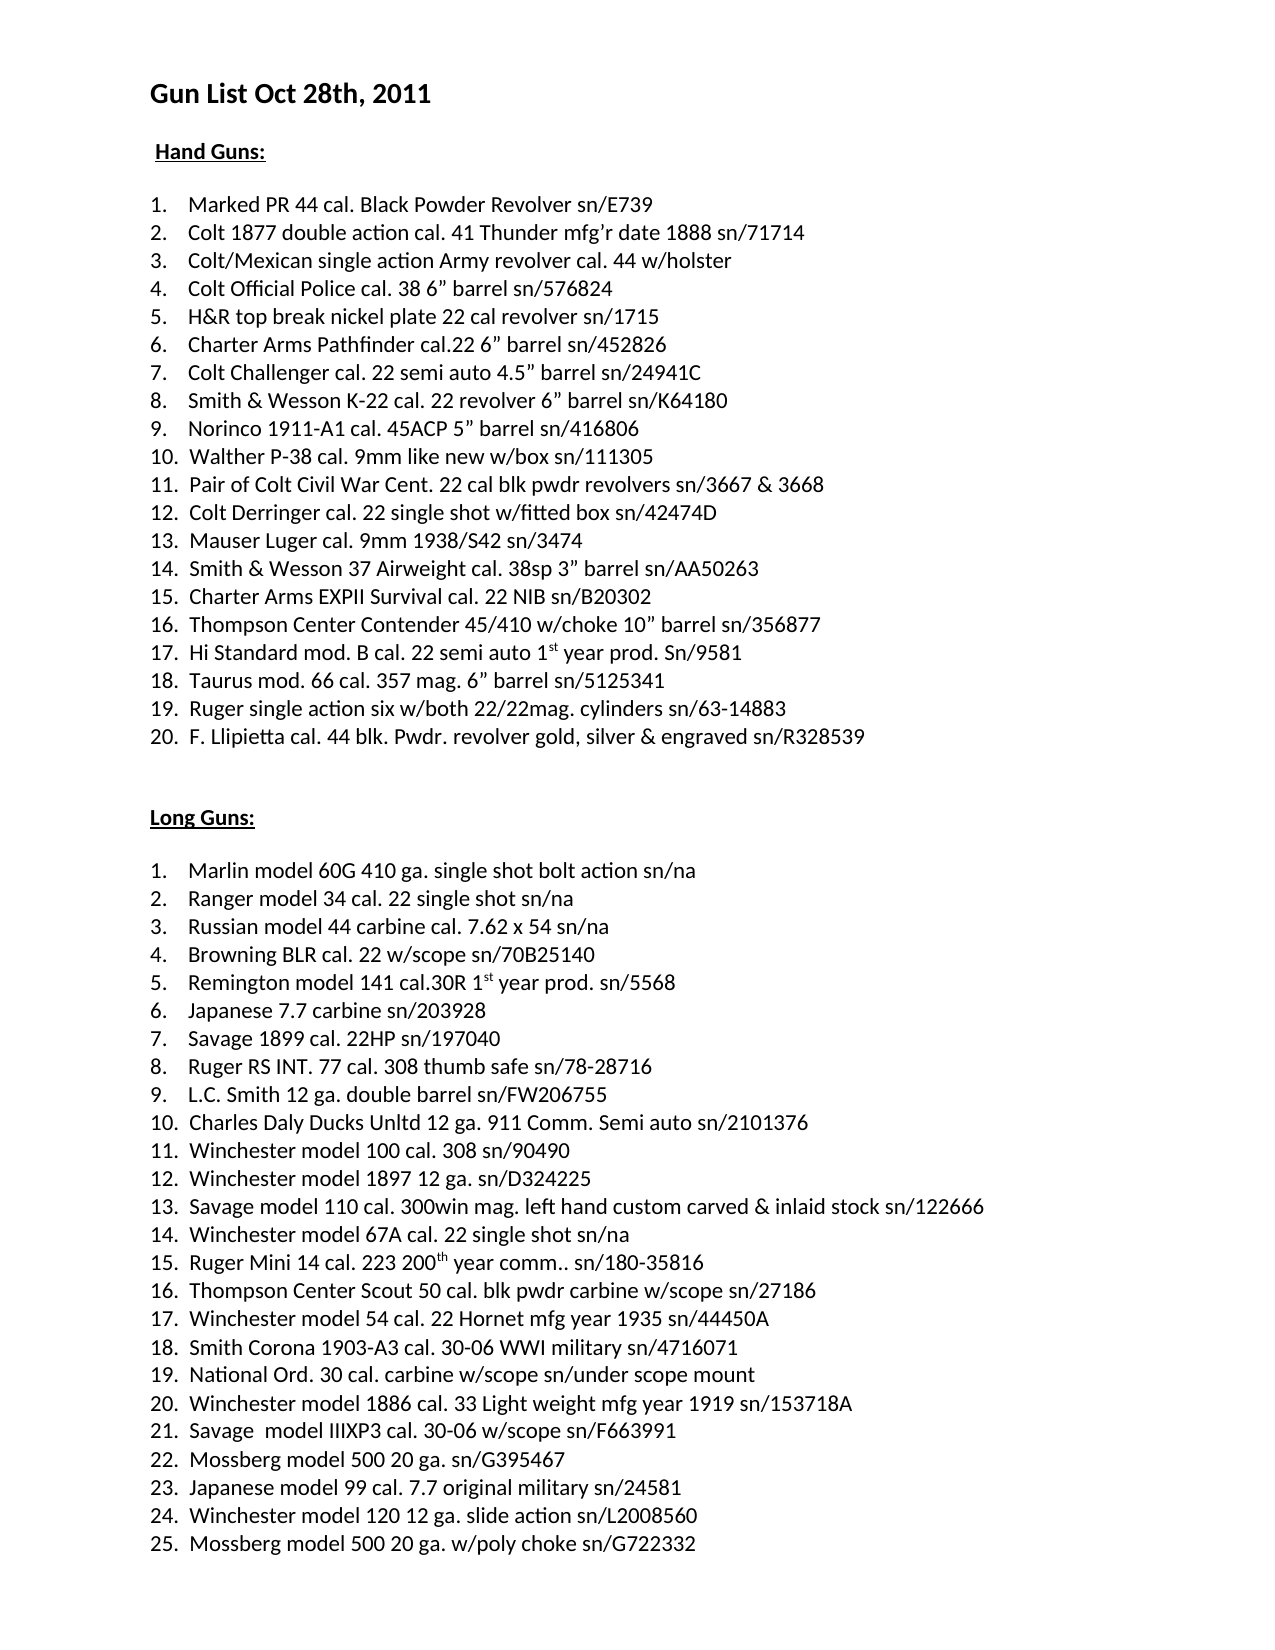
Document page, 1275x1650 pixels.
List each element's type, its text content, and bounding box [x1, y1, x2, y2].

text 11. Pair of Colt Civil War Cent. 22 cal blk pwdr revolvers sn/3667 & 3668 [150, 470, 1200, 498]
text 17. Winchester model 54 cal. 22 Hornet mfg year 1935 sn/44450A [150, 1304, 1200, 1333]
text 16. Thompson Center Contender 45/410 w/choke 10” barrel sn/356877 [150, 610, 1200, 638]
text 3. Colt/Mexican single action Army revolver cal. 44 w/holster [150, 246, 1200, 274]
text 4. Browning BLR cal. 22 w/scope sn/70B25140 [150, 940, 1200, 968]
text 14. Winchester model 67A cal. 22 single shot sn/na [150, 1221, 1200, 1248]
text 15. Charter Arms EXPII Survival cal. 22 NIB sn/B20302 [150, 582, 1200, 610]
text Gun List Oct 28th, 2011 [150, 75, 1200, 111]
text 5. Remington model 141 cal.30R 1st year prod. sn/5568 [150, 968, 1200, 996]
text 1. Marked PR 44 cal. Black Powder Revolver sn/E739 [150, 190, 1200, 218]
text 10. Walther P-38 cal. 9mm like new w/box sn/111305 [150, 442, 1200, 470]
text 6. Charter Arms Pathfinder cal.22 6” barrel sn/452826 [150, 330, 1200, 358]
text 20. F. Llipietta cal. 44 blk. Pwdr. revolver gold, silver & engraved sn/R328539 [150, 722, 1200, 750]
text 3. Russian model 44 carbine cal. 7.62 x 54 sn/na [150, 912, 1200, 940]
text 1. Marlin model 60G 410 ga. single shot bolt action sn/na [150, 856, 1200, 884]
text 12. Winchester model 1897 12 ga. sn/D324225 [150, 1164, 1200, 1192]
text 10. Charles Daly Ducks Unltd 12 ga. 911 Comm. Semi auto sn/2101376 [150, 1108, 1200, 1136]
text Hand Guns: [150, 137, 1200, 165]
text 7. Colt Challenger cal. 22 semi auto 4.5” barrel sn/24941C [150, 358, 1200, 386]
text 13. Savage model 110 cal. 300win mag. left hand custom carved & inlaid stock sn/122666 [150, 1192, 1200, 1221]
text 21. Savage model IIIXP3 cal. 30-06 w/scope sn/F663991 [150, 1417, 1200, 1445]
text 9. Norinco 1911-A1 cal. 45ACP 5” barrel sn/416806 [150, 414, 1200, 442]
text 5. H&R top break nickel plate 22 cal revolver sn/1715 [150, 302, 1200, 330]
text Long Guns: [150, 803, 1200, 831]
text 20. Winchester model 1886 cal. 33 Light weight mfg year 1919 sn/153718A [150, 1389, 1200, 1417]
text 18. Taurus mod. 66 cal. 357 mag. 6” barrel sn/5125341 [150, 666, 1200, 694]
text 17. Hi Standard mod. B cal. 22 semi auto 1st year prod. Sn/9581 [150, 638, 1200, 666]
text 18. Smith Corona 1903-A3 cal. 30-06 WWI military sn/4716071 [150, 1333, 1200, 1361]
text 13. Mauser Luger cal. 9mm 1938/S42 sn/3474 [150, 526, 1200, 554]
text 9. L.C. Smith 12 ga. double barrel sn/FW206755 [150, 1080, 1200, 1108]
text 2. Colt 1877 double action cal. 41 Thunder mfg’r date 1888 sn/71714 [150, 218, 1200, 246]
text 7. Savage 1899 cal. 22HP sn/197040 [150, 1024, 1200, 1052]
text 15. Ruger Mini 14 cal. 223 200th year comm.. sn/180-35816 [150, 1248, 1200, 1277]
text 22. Mossberg model 500 20 ga. sn/G395467 [150, 1445, 1200, 1473]
text 19. Ruger single action six w/both 22/22mag. cylinders sn/63-14883 [150, 694, 1200, 722]
text 2. Ranger model 34 cal. 22 single shot sn/na [150, 884, 1200, 912]
text 4. Colt Official Police cal. 38 6” barrel sn/576824 [150, 274, 1200, 302]
text 16. Thompson Center Scout 50 cal. blk pwdr carbine w/scope sn/27186 [150, 1277, 1200, 1304]
text 8. Smith & Wesson K-22 cal. 22 revolver 6” barrel sn/K64180 [150, 386, 1200, 414]
text 24. Winchester model 120 12 ga. slide action sn/L2008560 [150, 1501, 1200, 1529]
text 25. Mossberg model 500 20 ga. w/poly choke sn/G722332 [150, 1529, 1200, 1557]
text 19. National Ord. 30 cal. carbine w/scope sn/under scope mount [150, 1361, 1200, 1389]
text 8. Ruger RS INT. 77 cal. 308 thumb safe sn/78-28716 [150, 1052, 1200, 1080]
text 12. Colt Derringer cal. 22 single shot w/fitted box sn/42474D [150, 498, 1200, 526]
text 11. Winchester model 100 cal. 308 sn/90490 [150, 1136, 1200, 1164]
text 14. Smith & Wesson 37 Airweight cal. 38sp 3” barrel sn/AA50263 [150, 554, 1200, 582]
text 23. Japanese model 99 cal. 7.7 original military sn/24581 [150, 1473, 1200, 1501]
text 6. Japanese 7.7 carbine sn/203928 [150, 996, 1200, 1024]
